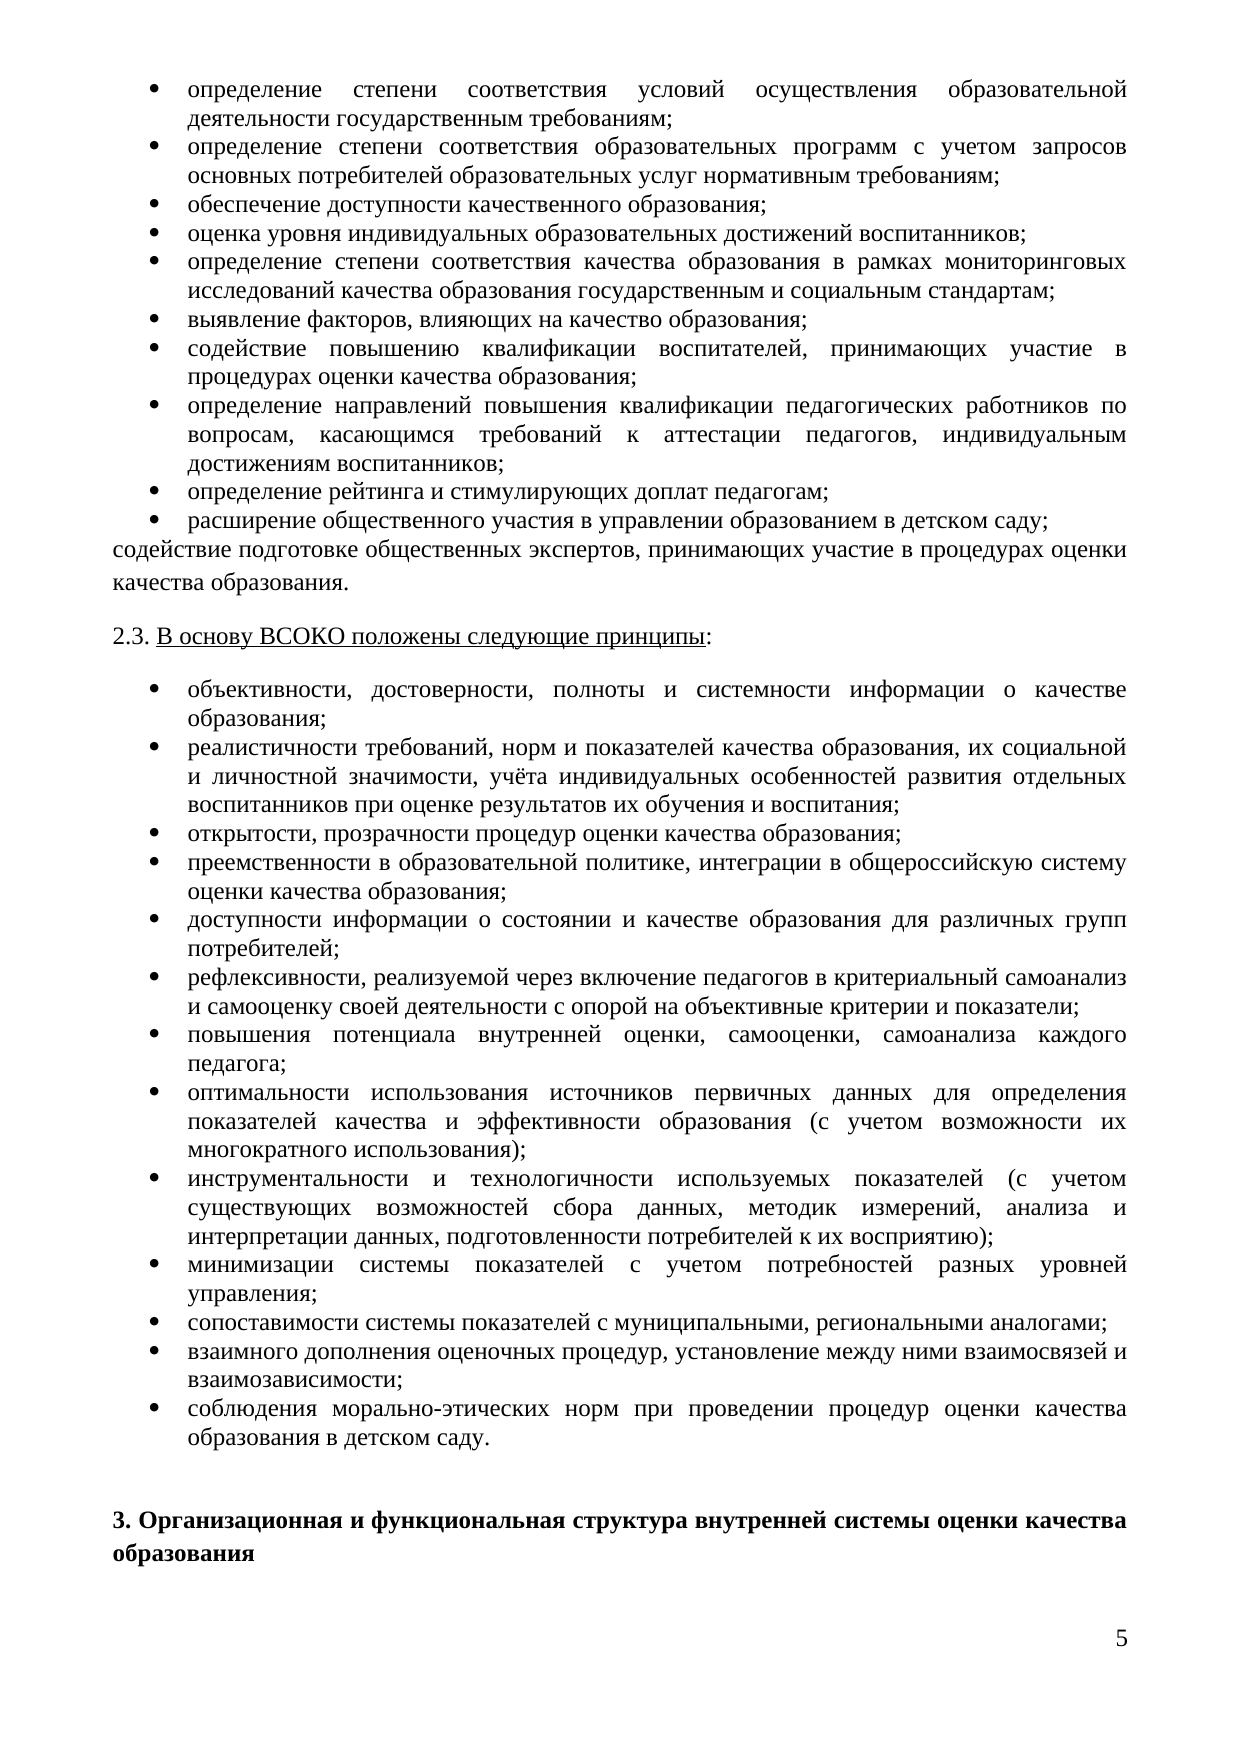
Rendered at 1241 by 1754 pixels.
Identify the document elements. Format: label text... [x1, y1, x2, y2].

list доступности информации о состоянии и качестве образования для различных групп потребителей; [150, 904, 1128, 962]
list минимизации системы показателей с учетом потребностей разных уровней управления; [150, 1249, 1128, 1307]
list определение степени соответствия условий осуществления образовательной деятельности государственным требованиям; [150, 74, 1128, 131]
list инструментальности и технологичности используемых показателей (с учетом существующих возможностей сбора данных, методик измерений, анализа и интерпретации данных, подготовленности потребителей к их восприятию); [150, 1163, 1128, 1249]
list преемственности в образовательной политике, интеграции в общероссийскую систему оценки качества образования; [150, 847, 1128, 904]
list рефлексивности, реализуемой через включение педагогов в критериальный самоанализ и самооценку своей деятельности с опорой на объективные критерии и показатели; [150, 962, 1128, 1019]
list взаимного дополнения оценочных процедур, установление между ними взаимосвязей и взаимозависимости; [150, 1336, 1128, 1393]
list обеспечение доступности качественного образования; [150, 189, 1128, 218]
list сопоставимости системы показателей с муниципальными, региональными аналогами; [150, 1307, 1128, 1336]
text содействие подготовке общественных экспертов, принимающих участие в процедурах оценки качества образования. Источник: https://ohrana-tryda.com/node/4032 [112, 534, 1128, 596]
list расширение общественного участия в управлении образованием в детском саду; [150, 505, 1128, 534]
list определение степени соответствия образовательных программ с учетом запросов основных потребителей образовательных услуг нормативным требованиям; [150, 131, 1128, 189]
list повышения потенциала внутренней оценки, самооценки, самоанализа каждого педагога; [150, 1019, 1128, 1077]
list оптимальности использования источников первичных данных для определения показателей качества и эффективности образования (с учетом возможности их многократного использования); [150, 1077, 1128, 1163]
list открытости, прозрачности процедур оценки качества образования; [150, 818, 1128, 847]
list соблюдения морально-этических норм при проведении процедур оценки качества образования в детском саду. [150, 1393, 1128, 1451]
list содействие повышению квалификации воспитателей, принимающих участие в процедурах оценки качества образования; [150, 333, 1128, 390]
list определение рейтинга и стимулирующих доплат педагогам; [150, 476, 1128, 505]
list оценка уровня индивидуальных образовательных достижений воспитанников; [150, 218, 1128, 246]
list реалистичности требований, норм и показателей качества образования, их социальной и личностной значимости, учёта индивидуальных особенностей развития отдельных воспитанников при оценке результатов их обучения и воспитания; [150, 732, 1128, 818]
text 2.3. В основу ВСОКО положены следующие принципы: [112, 621, 1128, 649]
list определение степени соответствия качества образования в рамках мониторинговых исследований качества образования государственным и социальным стандартам; [150, 246, 1128, 304]
text 3. Организационная и функциональная структура внутренней системы оценки качества образования [112, 1505, 1128, 1566]
list объективности, достоверности, полноты и системности информации о качестве образования; [150, 674, 1128, 732]
list выявление факторов, влияющих на качество образования; [150, 304, 1128, 333]
list определение направлений повышения квалификации педагогических работников по вопросам, касающимся требований к аттестации педагогов, индивидуальным достижениям воспитанников; [150, 390, 1128, 476]
